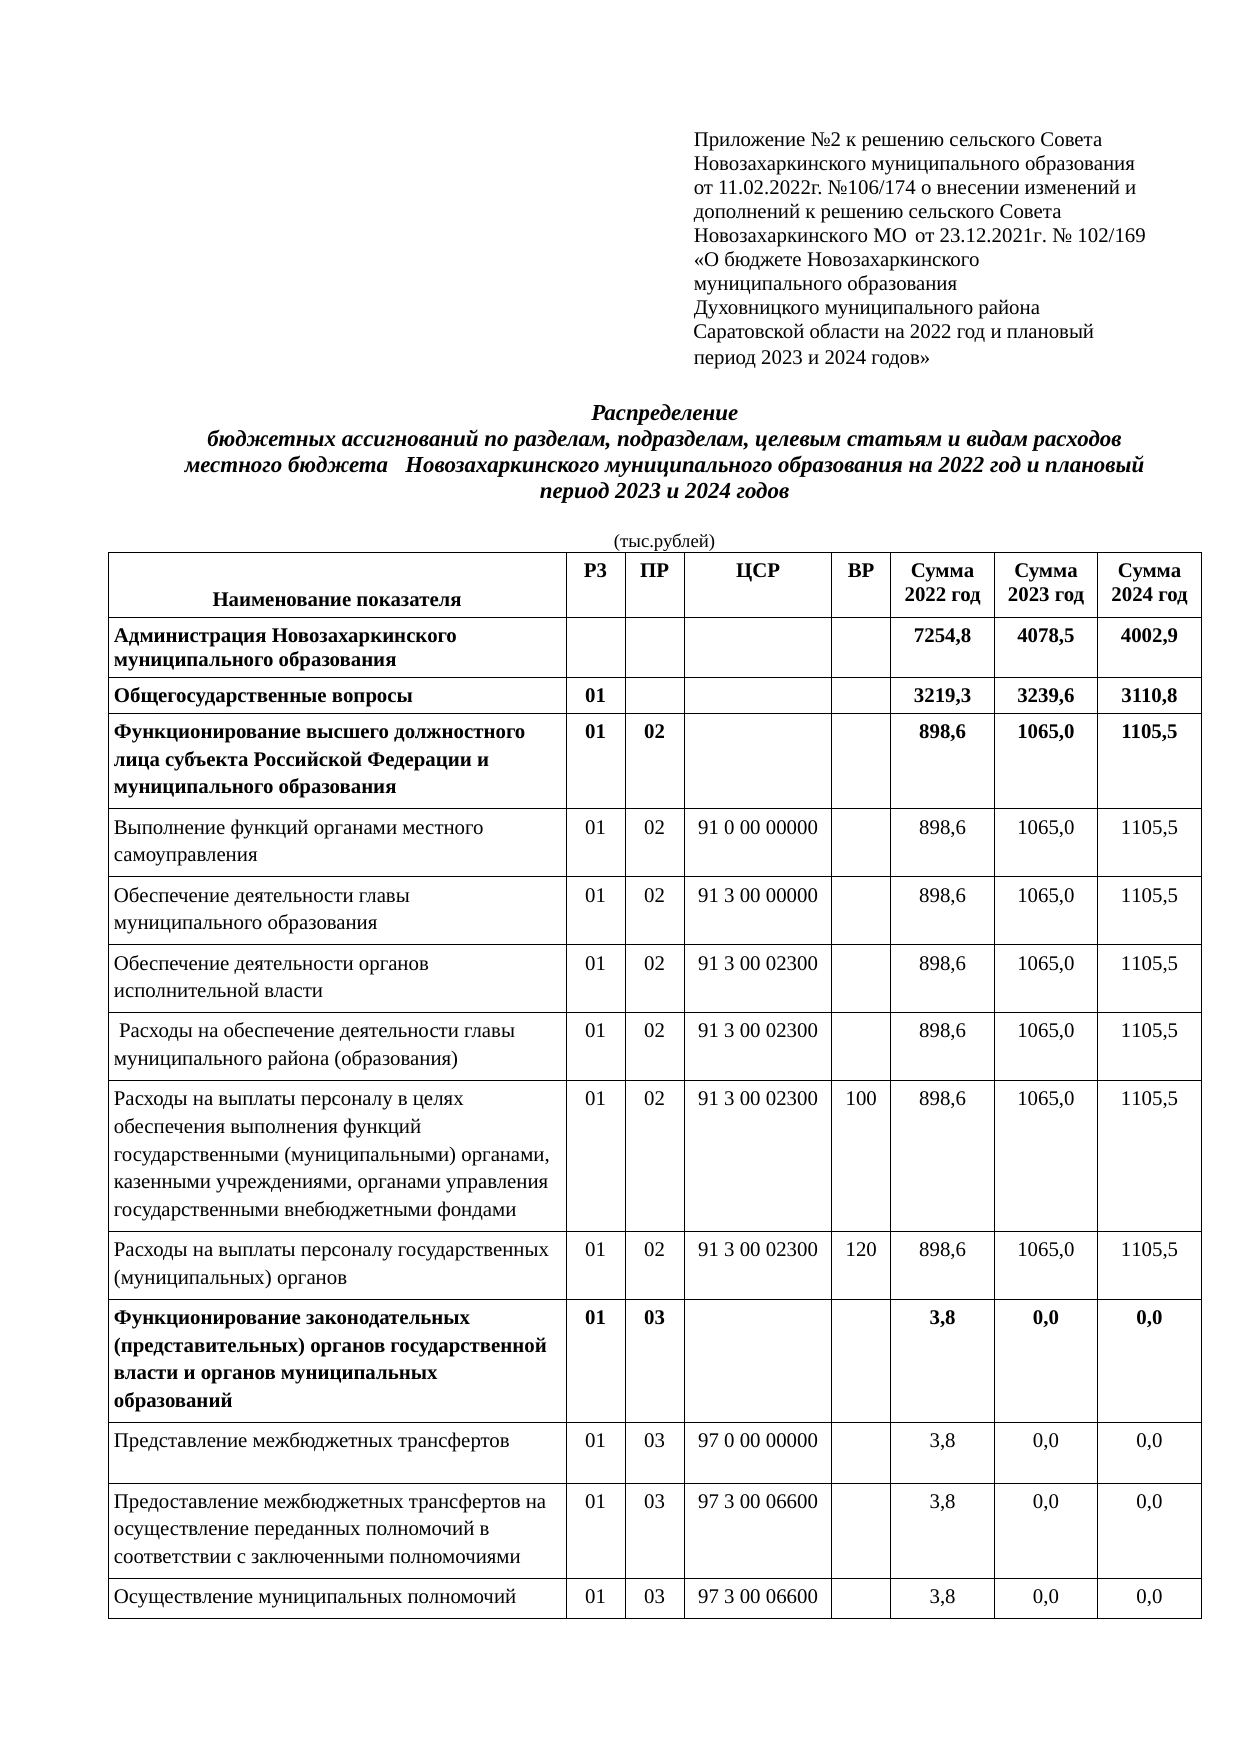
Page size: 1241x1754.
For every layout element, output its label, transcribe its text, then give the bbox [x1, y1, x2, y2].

table_cell Расходы на выплаты персоналу в целях обеспечения выполнения функций государственными (муниципальными) органами, казенными учреждениями, органами управления государственными внебюджетными фондами [109, 1081, 566, 1231]
table_cell 02 [626, 945, 684, 1012]
table_cell 91 3 00 00000 [685, 877, 831, 944]
table_cell 0,0 [995, 1423, 1097, 1482]
table_cell 7254,8 [891, 618, 994, 677]
text муниципального образования [620, 271, 1152, 295]
table_cell 01 [567, 945, 625, 1012]
table_header Сумма 2023 год [995, 553, 1097, 617]
table_cell [685, 678, 831, 713]
table_cell 03 [626, 1579, 684, 1618]
table_cell 3,8 [891, 1300, 994, 1422]
table_cell 97 3 00 06600 [685, 1579, 831, 1618]
table_cell 4078,5 [995, 618, 1097, 677]
table_cell 0,0 [1098, 1423, 1201, 1482]
table_cell 1105,5 [1098, 1081, 1201, 1231]
table_cell [832, 877, 890, 944]
table_cell 898,6 [891, 1232, 994, 1299]
table_header Сумма 2022 год [891, 553, 994, 617]
table_cell [626, 618, 684, 677]
table_cell 3,8 [891, 1484, 994, 1578]
table_cell 02 [626, 809, 684, 876]
table_cell 0,0 [1098, 1300, 1201, 1422]
text Новозахаркинского МО от 23.12.2021г. № 102/169 [620, 223, 1152, 247]
table_cell 01 [567, 1013, 625, 1080]
table_cell 02 [626, 1232, 684, 1299]
table_cell 898,6 [891, 1013, 994, 1080]
table_cell Общегосударственные вопросы [109, 678, 566, 713]
table_cell 01 [567, 809, 625, 876]
table_cell [685, 618, 831, 677]
table_cell [832, 618, 890, 677]
table_cell 3,8 [891, 1579, 994, 1618]
table_cell Расходы на выплаты персоналу государственных (муниципальных) органов [109, 1232, 566, 1299]
table_cell 3,8 [891, 1423, 994, 1482]
table_cell 02 [626, 714, 684, 808]
table_header Сумма 2024 год [1098, 553, 1201, 617]
table_cell 03 [626, 1423, 684, 1482]
table_cell [832, 1300, 890, 1422]
table_cell 03 [626, 1484, 684, 1578]
table_cell 91 0 00 00000 [685, 809, 831, 876]
text Саратовской области на 2022 год и плановый период 2023 и 2024 годов» [472, 319, 1152, 370]
table_cell 898,6 [891, 877, 994, 944]
table_cell [832, 1423, 890, 1482]
table_cell 0,0 [1098, 1579, 1201, 1618]
table_cell 0,0 [995, 1300, 1097, 1422]
table_cell Выполнение функций органами местного самоуправления [109, 809, 566, 876]
table_cell 1105,5 [1098, 1232, 1201, 1299]
table_cell [685, 714, 831, 808]
table_cell 02 [626, 1081, 684, 1231]
table_cell Расходы на обеспечение деятельности главы муниципального района (образования) [109, 1013, 566, 1080]
table_cell 1065,0 [995, 945, 1097, 1012]
table_cell 01 [567, 1579, 625, 1618]
table_cell 120 [832, 1232, 890, 1299]
text бюджетных ассигнований по разделам, подразделам, целевым статьям и видам расходов местного бюджета Новозахаркинского муниципального образования на 2022 год и плановый период 2023 и 2024 годов [177, 425, 1152, 504]
table_cell 898,6 [891, 714, 994, 808]
table_cell [832, 809, 890, 876]
table_cell 01 [567, 714, 625, 808]
table_cell 0,0 [995, 1579, 1097, 1618]
table_cell 898,6 [891, 809, 994, 876]
table_header ЦСР [685, 553, 831, 617]
table_cell 1065,0 [995, 1081, 1097, 1231]
table_cell Обеспечение деятельности органов исполнительной власти [109, 945, 566, 1012]
table_header ВР [832, 553, 890, 617]
table_cell 1065,0 [995, 714, 1097, 808]
table_cell [685, 1300, 831, 1422]
table_header Р3 [567, 553, 625, 617]
table_cell 01 [567, 1300, 625, 1422]
table_cell [832, 945, 890, 1012]
table_cell 91 3 00 02300 [685, 945, 831, 1012]
text Приложение №2 к решению сельского Совета Новозахаркинского муниципального образования от 11.02.2022г. №106/174 о внесении изменений и дополнений к решению сельского Совета [693, 127, 1152, 223]
table_cell 01 [567, 678, 625, 713]
table_cell 1065,0 [995, 1013, 1097, 1080]
table_cell 01 [567, 1423, 625, 1482]
table_cell 01 [567, 877, 625, 944]
table_cell Представление межбюджетных трансфертов [109, 1423, 566, 1482]
text (тыс.рублей) [177, 530, 1152, 552]
table_cell 1105,5 [1098, 1013, 1201, 1080]
text «О бюджете Новозахаркинского [620, 247, 1152, 271]
table_cell 1065,0 [995, 809, 1097, 876]
table_cell Функционирование законодательных (представительных) органов государственной власти и органов муниципальных образований [109, 1300, 566, 1422]
table_header Наименование показателя [109, 553, 566, 617]
table_cell 91 3 00 02300 [685, 1013, 831, 1080]
table_cell 97 0 00 00000 [685, 1423, 831, 1482]
table_cell 0,0 [995, 1484, 1097, 1578]
table_cell 3219,3 [891, 678, 994, 713]
table_cell Предоставление межбюджетных трансфертов на осуществление переданных полномочий в соответствии с заключенными полномочиями [109, 1484, 566, 1578]
table_cell 1065,0 [995, 877, 1097, 944]
table_cell Функционирование высшего должностного лица субъекта Российской Федерации и муниципального образования [109, 714, 566, 808]
table_cell [832, 1484, 890, 1578]
table_cell [832, 1579, 890, 1618]
table_header ПР [626, 553, 684, 617]
table_cell Администрация Новозахаркинского муниципального образования [109, 618, 566, 677]
table_cell 01 [567, 1484, 625, 1578]
table_cell [567, 618, 625, 677]
table_cell 1105,5 [1098, 714, 1201, 808]
table_cell 1105,5 [1098, 877, 1201, 944]
table_cell 03 [626, 1300, 684, 1422]
table_cell 100 [832, 1081, 890, 1231]
text Духовницкого муниципального района [620, 295, 1152, 319]
table_cell [832, 714, 890, 808]
table_cell 91 3 00 02300 [685, 1081, 831, 1231]
table_cell 1105,5 [1098, 945, 1201, 1012]
table_cell 3110,8 [1098, 678, 1201, 713]
table_cell 1105,5 [1098, 809, 1201, 876]
table_cell [626, 678, 684, 713]
text Распределение [177, 398, 1152, 425]
table_cell 898,6 [891, 1081, 994, 1231]
table_cell 02 [626, 1013, 684, 1080]
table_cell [109, 1579, 566, 1618]
table_cell 91 3 00 02300 [685, 1232, 831, 1299]
table_cell 01 [567, 1232, 625, 1299]
table_cell 4002,9 [1098, 618, 1201, 677]
table_cell 02 [626, 877, 684, 944]
table_cell 1065,0 [995, 1232, 1097, 1299]
table_cell 3239,6 [995, 678, 1097, 713]
table_cell 97 3 00 06600 [685, 1484, 831, 1578]
table_cell 01 [567, 1081, 625, 1231]
table_cell [832, 678, 890, 713]
table_cell 0,0 [1098, 1484, 1201, 1578]
table_cell [832, 1013, 890, 1080]
table_cell Обеспечение деятельности главы муниципального образования [109, 877, 566, 944]
table_cell 898,6 [891, 945, 994, 1012]
